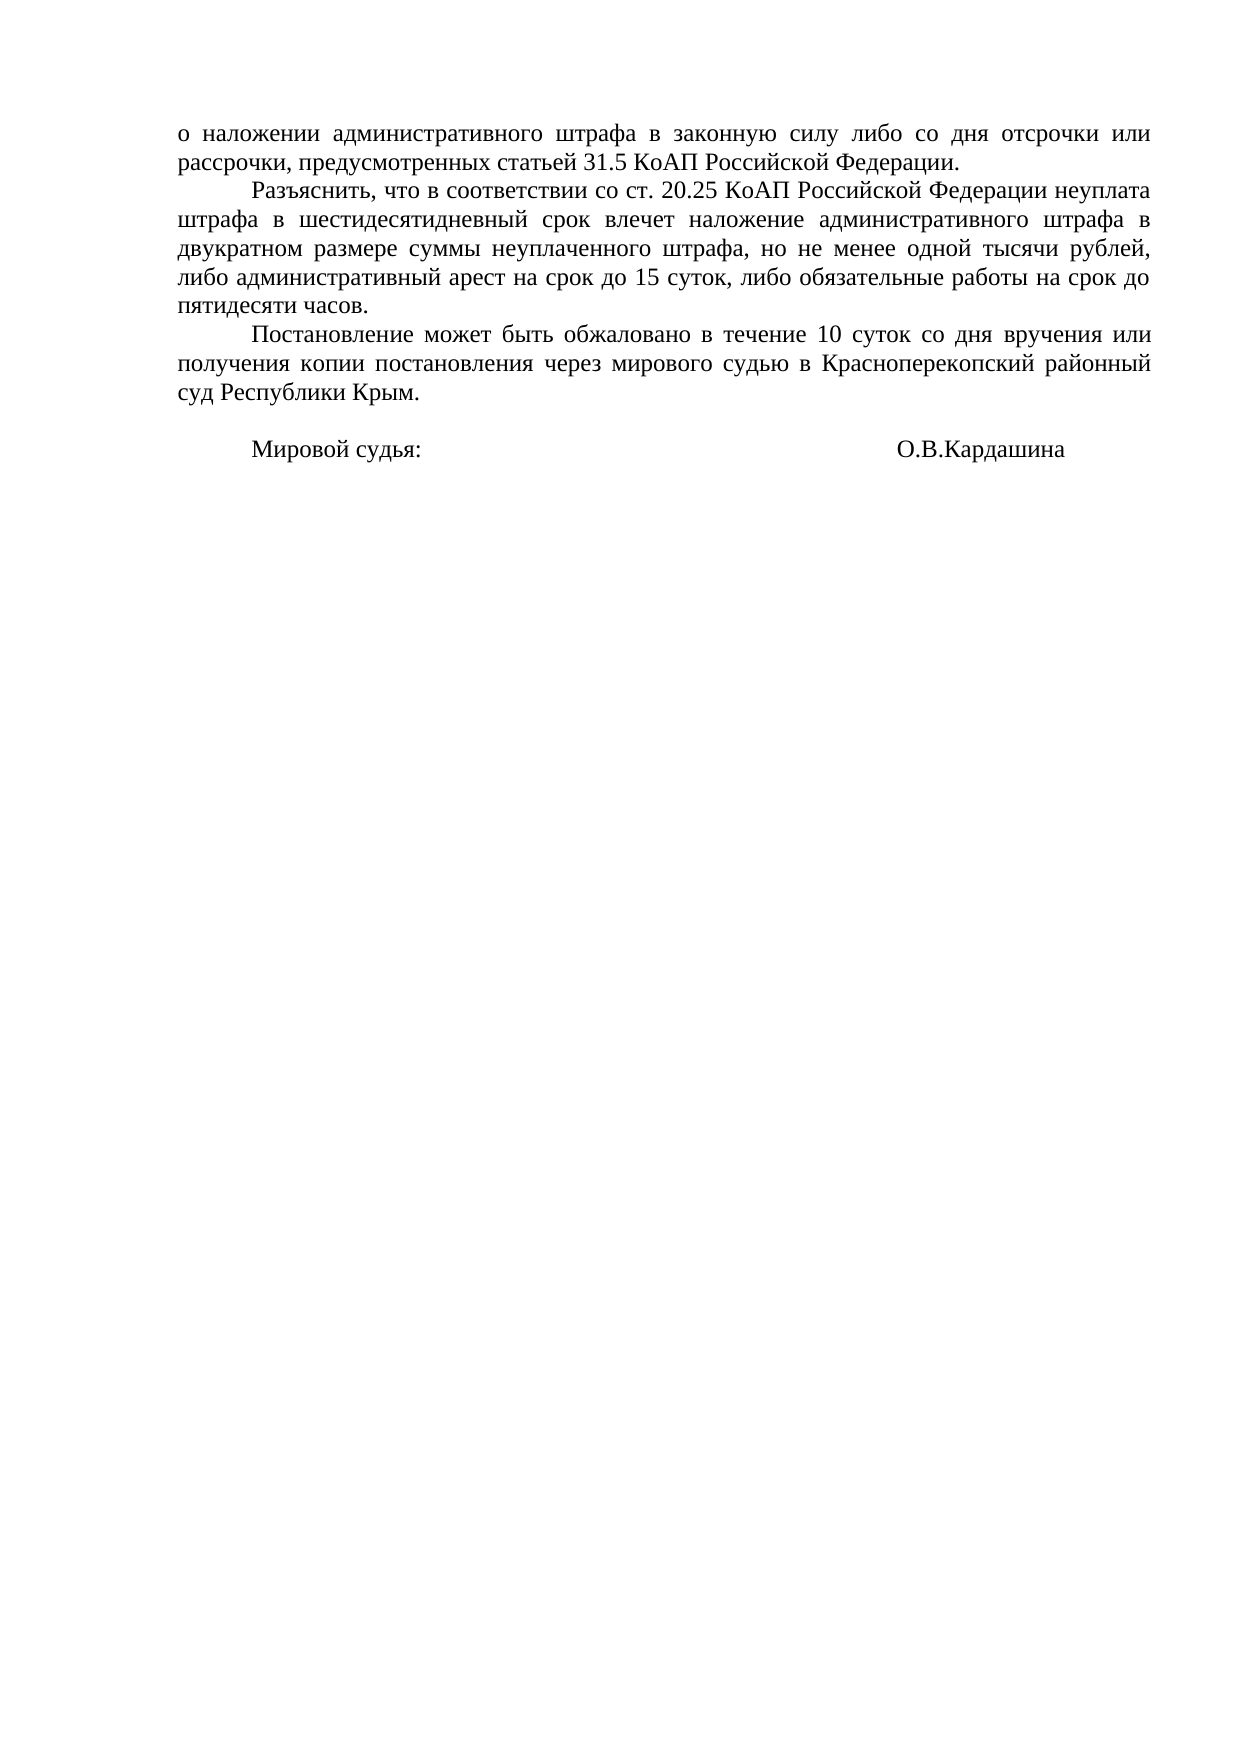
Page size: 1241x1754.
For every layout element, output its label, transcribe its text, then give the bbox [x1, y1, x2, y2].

text Мировой судья: О.В.Кардашина [177, 434, 1152, 463]
text Постановление может быть обжаловано в течение 10 суток со дня вручения или получения копии постановления через мирового судью в Красноперекопский районный суд Республики Крым. [177, 319, 1152, 406]
text Разъяснить, что в соответствии со ст. 20.25 КоАП Российской Федерации неуплата штрафа в шестидесятидневный срок влечет наложение административного штрафа в двукратном размере суммы неуплаченного штрафа, но не менее одной тысячи рублей, либо административный арест на срок до 15 суток, либо обязательные работы на срок до пятидесяти часов. [177, 176, 1152, 319]
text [177, 118, 1152, 176]
